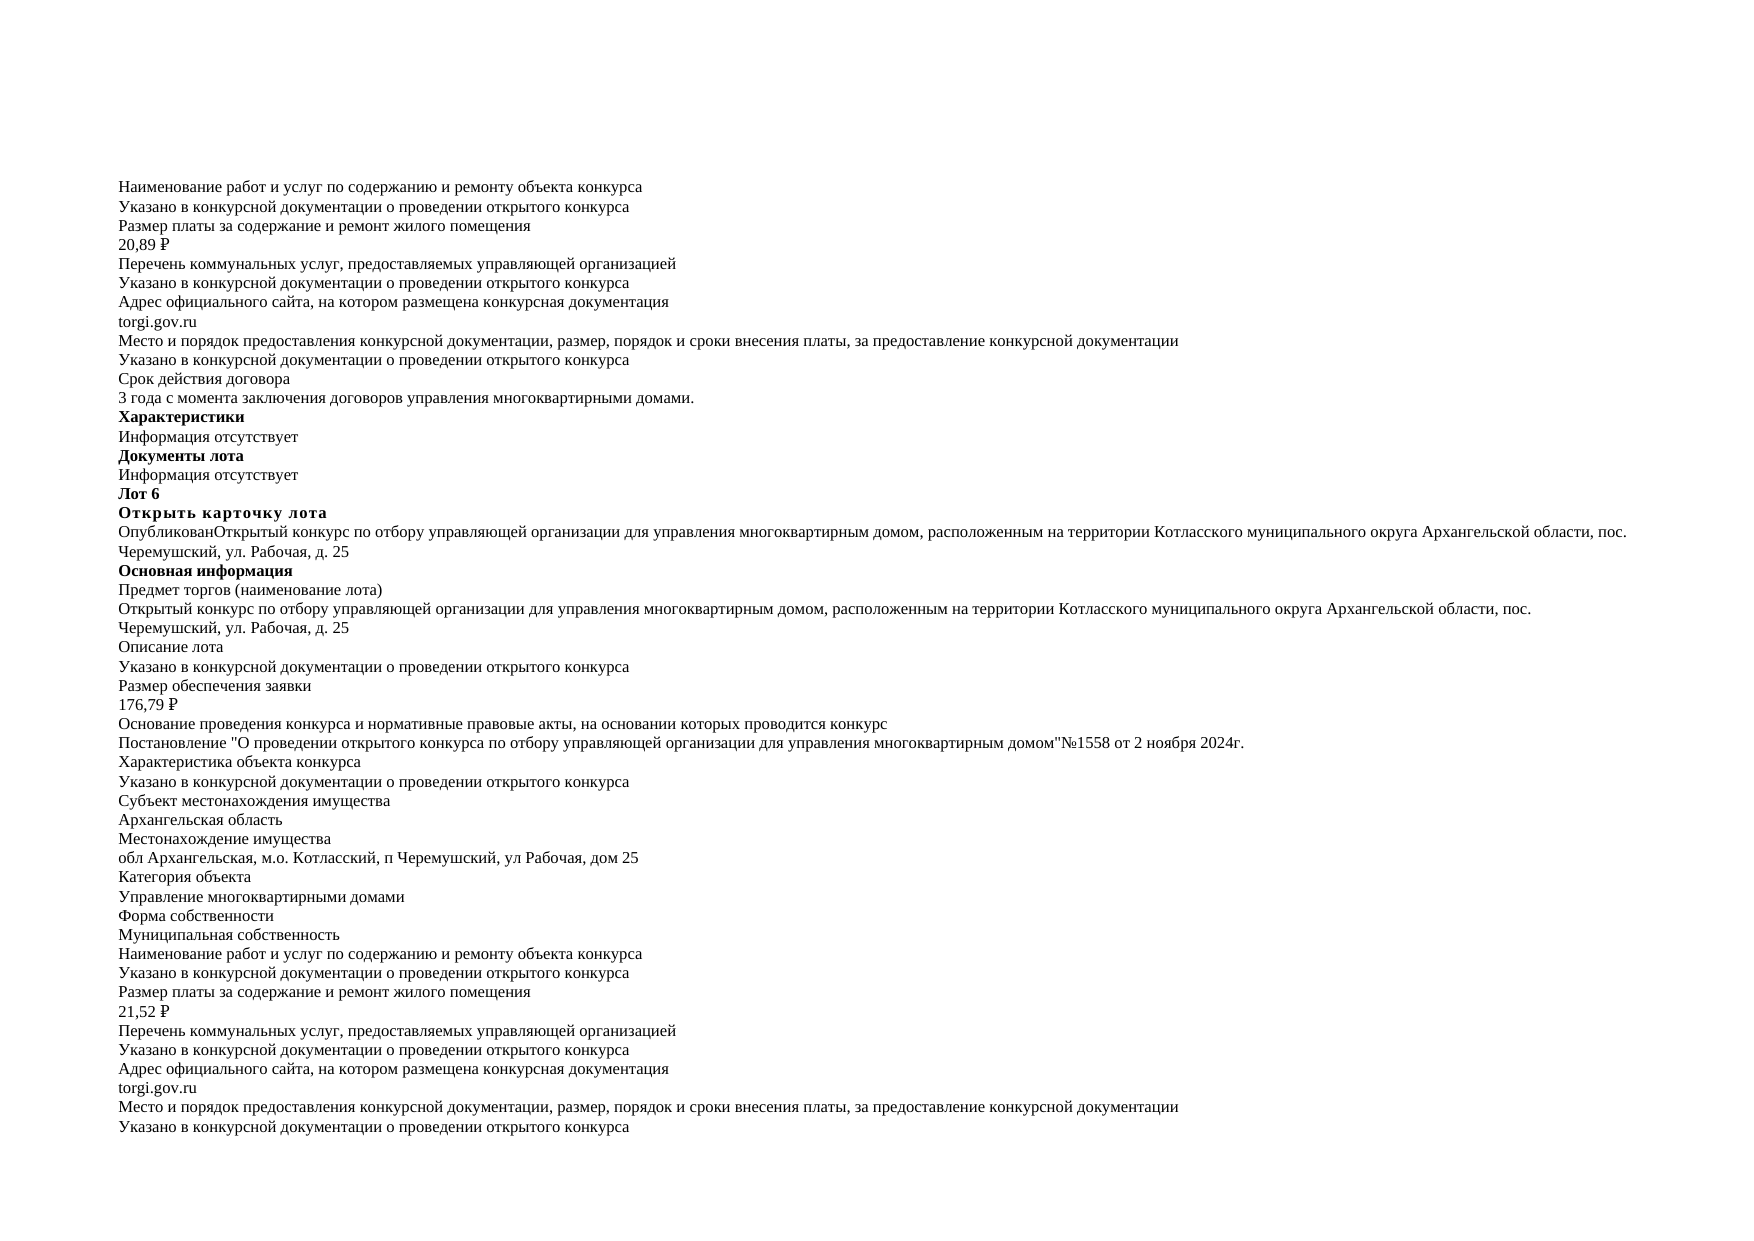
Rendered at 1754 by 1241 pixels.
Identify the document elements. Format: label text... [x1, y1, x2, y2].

text Перечень коммунальных услуг, предоставляемых управляющей организацией [118, 1021, 1636, 1040]
text Характеристики [118, 407, 1636, 426]
text Размер платы за содержание и ремонт жилого помещения [118, 982, 1636, 1001]
text Основание проведения конкурса и нормативные правовые акты, на основании которых проводится конкурс [118, 714, 1636, 733]
text Указано в конкурсной документации о проведении открытого конкурса [118, 1116, 1636, 1136]
text Субъект местонахождения имущества [118, 791, 1636, 810]
text 3 года с момента заключения договоров управления многоквартирными домами. [118, 388, 1636, 407]
text Указано в конкурсной документации о проведении открытого конкурса [118, 1040, 1636, 1059]
text 176,79 ₽ [118, 695, 1636, 714]
text Описание лота [118, 637, 1636, 656]
text Указано в конкурсной документации о проведении открытого конкурса [118, 656, 1636, 676]
text Основная информация [118, 561, 1636, 580]
text Лот 6 [118, 484, 1636, 503]
text Форма собственности [118, 906, 1636, 925]
text torgi.gov.ru [118, 1078, 1636, 1097]
text Указано в конкурсной документации о проведении открытого конкурса [118, 963, 1636, 982]
text Указано в конкурсной документации о проведении открытого конкурса [118, 350, 1636, 369]
text Информация отсутствует [118, 426, 1636, 446]
text Категория объекта [118, 867, 1636, 886]
text Открытый конкурс по отбору управляющей организации для управления многоквартирным домом, расположенным на территории Котласского муниципального округа Архангельской области, пос. Черемушский, ул. Рабочая, д. 25 [118, 599, 1636, 637]
text Указано в конкурсной документации о проведении открытого конкурса [118, 771, 1636, 791]
text Место и порядок предоставления конкурсной документации, размер, порядок и сроки внесения платы, за предоставление конкурсной документации [118, 331, 1636, 350]
text 20,89 ₽ [118, 235, 1636, 254]
text torgi.gov.ru [118, 311, 1636, 331]
text Указано в конкурсной документации о проведении открытого конкурса [118, 273, 1636, 292]
text Местонахождение имущества [118, 829, 1636, 848]
text Размер обеспечения заявки [118, 676, 1636, 695]
text Предмет торгов (наименование лота) [118, 580, 1636, 599]
text Размер платы за содержание и ремонт жилого помещения [118, 216, 1636, 235]
text Наименование работ и услуг по содержанию и ремонту объекта конкурса [118, 177, 1636, 196]
text Архангельская область [118, 810, 1636, 829]
text Информация отсутствует [118, 465, 1636, 484]
text Документы лота [118, 446, 1636, 465]
text Управление многоквартирными домами [118, 886, 1636, 906]
text Постановление "О проведении открытого конкурса по отбору управляющей организации для управления многоквартирным домом"№1558 от 2 ноября 2024г. [118, 733, 1636, 752]
text Муниципальная собственность [118, 925, 1636, 944]
text Открыть карточку лота [118, 503, 1636, 522]
text Срок действия договора [118, 369, 1636, 388]
text Характеристика объекта конкурса [118, 752, 1636, 771]
text Указано в конкурсной документации о проведении открытого конкурса [118, 196, 1636, 216]
text ОпубликованОткрытый конкурс по отбору управляющей организации для управления многоквартирным домом, расположенным на территории Котласского муниципального округа Архангельской области, пос. Черемушский, ул. Рабочая, д. 25 [118, 522, 1636, 561]
text Наименование работ и услуг по содержанию и ремонту объекта конкурса [118, 944, 1636, 963]
text Место и порядок предоставления конкурсной документации, размер, порядок и сроки внесения платы, за предоставление конкурсной документации [118, 1097, 1636, 1116]
text обл Архангельская, м.о. Котласский, п Черемушский, ул Рабочая, дом 25 [118, 848, 1636, 867]
text 21,52 ₽ [118, 1001, 1636, 1021]
text Адрес официального сайта, на котором размещена конкурсная документация [118, 1059, 1636, 1078]
text Перечень коммунальных услуг, предоставляемых управляющей организацией [118, 254, 1636, 273]
text Адрес официального сайта, на котором размещена конкурсная документация [118, 292, 1636, 311]
